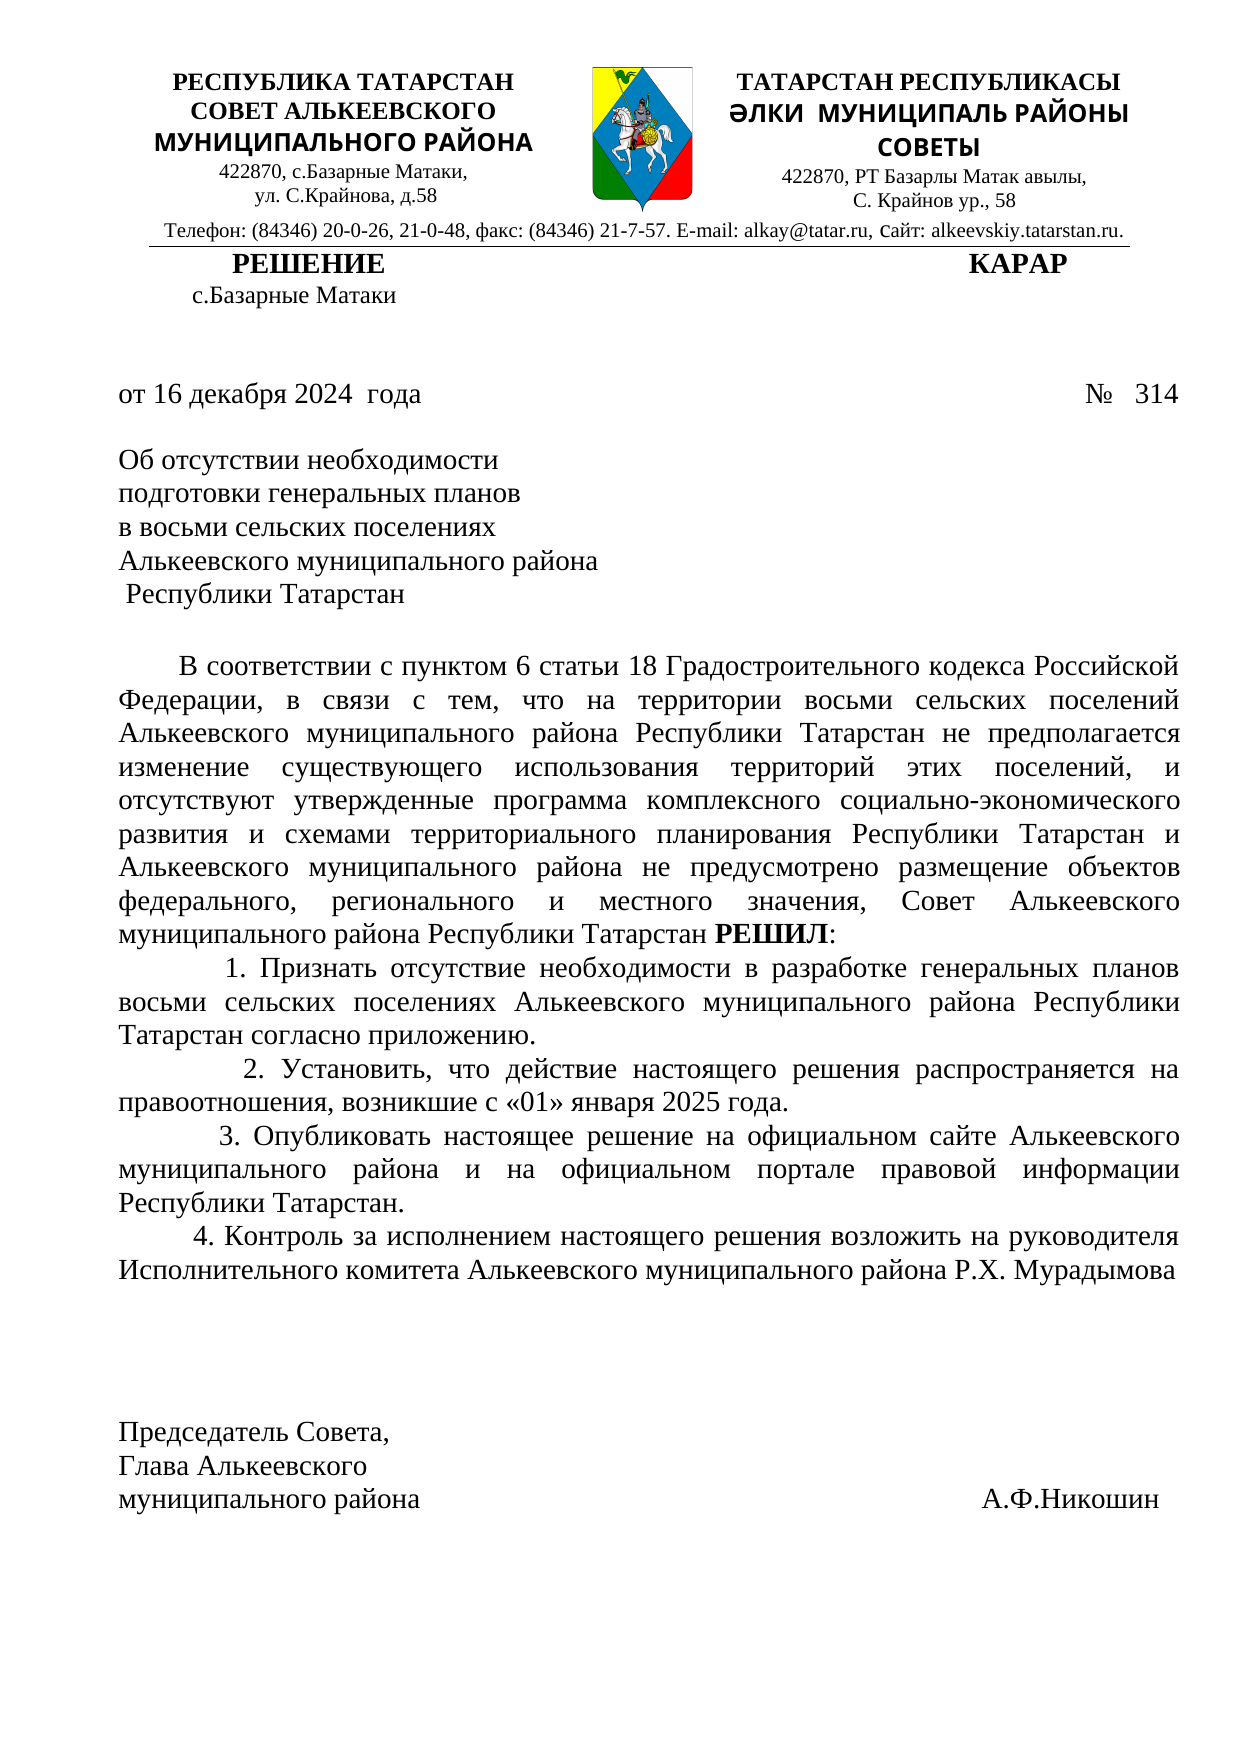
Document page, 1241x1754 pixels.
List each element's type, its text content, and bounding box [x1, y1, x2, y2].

text 4. Контроль за исполнением настоящего решения возложить на руководителя Исполнительного комитета Алькеевского муниципального района Р.Х. Мурадымова [118, 1218, 1181, 1286]
text подготовки генеральных планов [118, 476, 1181, 509]
table_header [580, 67, 702, 214]
text Глава Алькеевского [118, 1448, 1181, 1481]
text муниципального района А.Ф.Никошин [118, 1481, 1181, 1515]
picture [659, 125, 671, 141]
text Алькеевского муниципального района [118, 543, 1181, 576]
text Об отсутствии необходимости [118, 442, 1181, 476]
picture [644, 67, 693, 132]
table_header РЕСПУБЛИКА ТАТАРСТАН СОВЕТ АЛЬКЕЕВСКОГО МУНИЦИПАЛЬНОГО РАЙОНА 422870, с.Базарные Матаки, ул. С.Крайнова, д.58 [107, 67, 579, 214]
text в восьми сельских поселениях [118, 509, 1181, 543]
text 2. Установить, что действие настоящего решения распространяется на правоотношения, возникшие с «01» января 2025 года. [118, 1051, 1181, 1118]
picture [592, 137, 693, 212]
text с.Базарные Матаки [118, 280, 1181, 309]
picture [612, 101, 666, 164]
picture [592, 67, 641, 132]
text от 16 декабря 2024 года № 314 [118, 376, 1181, 409]
text В соответствии с пунктом 6 статьи 18 Градостроительного кодекса Российской Федерации, в связи с тем, что на территории восьми сельских поселений Алькеевского муниципального района Республики Татарстан не предполагается изменение существующего использования территорий этих поселений, и отсутствуют утвержденные программа комплексного социально-экономического развития и схемами территориального планирования Республики Татарстан и Алькеевского муниципального района не предусмотрено размещение объектов федерального, регионального и местного значения, Совет Алькеевского муниципального района Республики Татарстан РЕШИЛ: [118, 648, 1181, 950]
table_cell Телефон: (84346) 20-0-26, 21-0-48, факс: (84346) 21-7-57. E-mail: alkay@tatar.ru, сайт: alkeevskiy.tatarstan.ru. [107, 214, 1155, 246]
text Председатель Совета, [118, 1414, 1181, 1448]
table_header ТАТАРСТАН РЕСПУБЛИКАСЫ ӘЛКИ МУНИЦИПАЛЬ РАЙОНЫ СОВЕТЫ 422870, РТ Базарлы Матак авылы, С. Крайнов ур., 58 [702, 67, 1155, 214]
text 1. Признать отсутствие необходимости в разработке генеральных планов восьми сельских поселениях Алькеевского муниципального района Республики Татарстан согласно приложению. [118, 950, 1181, 1051]
text 3. Опубликовать настоящее решение на официальном сайте Алькеевского муниципального района и на официальном портале правовой информации Республики Татарстан. [118, 1118, 1181, 1218]
text РЕШЕНИЕ КАРАР [118, 72, 1181, 280]
text Республики Татарстан [118, 576, 1181, 610]
